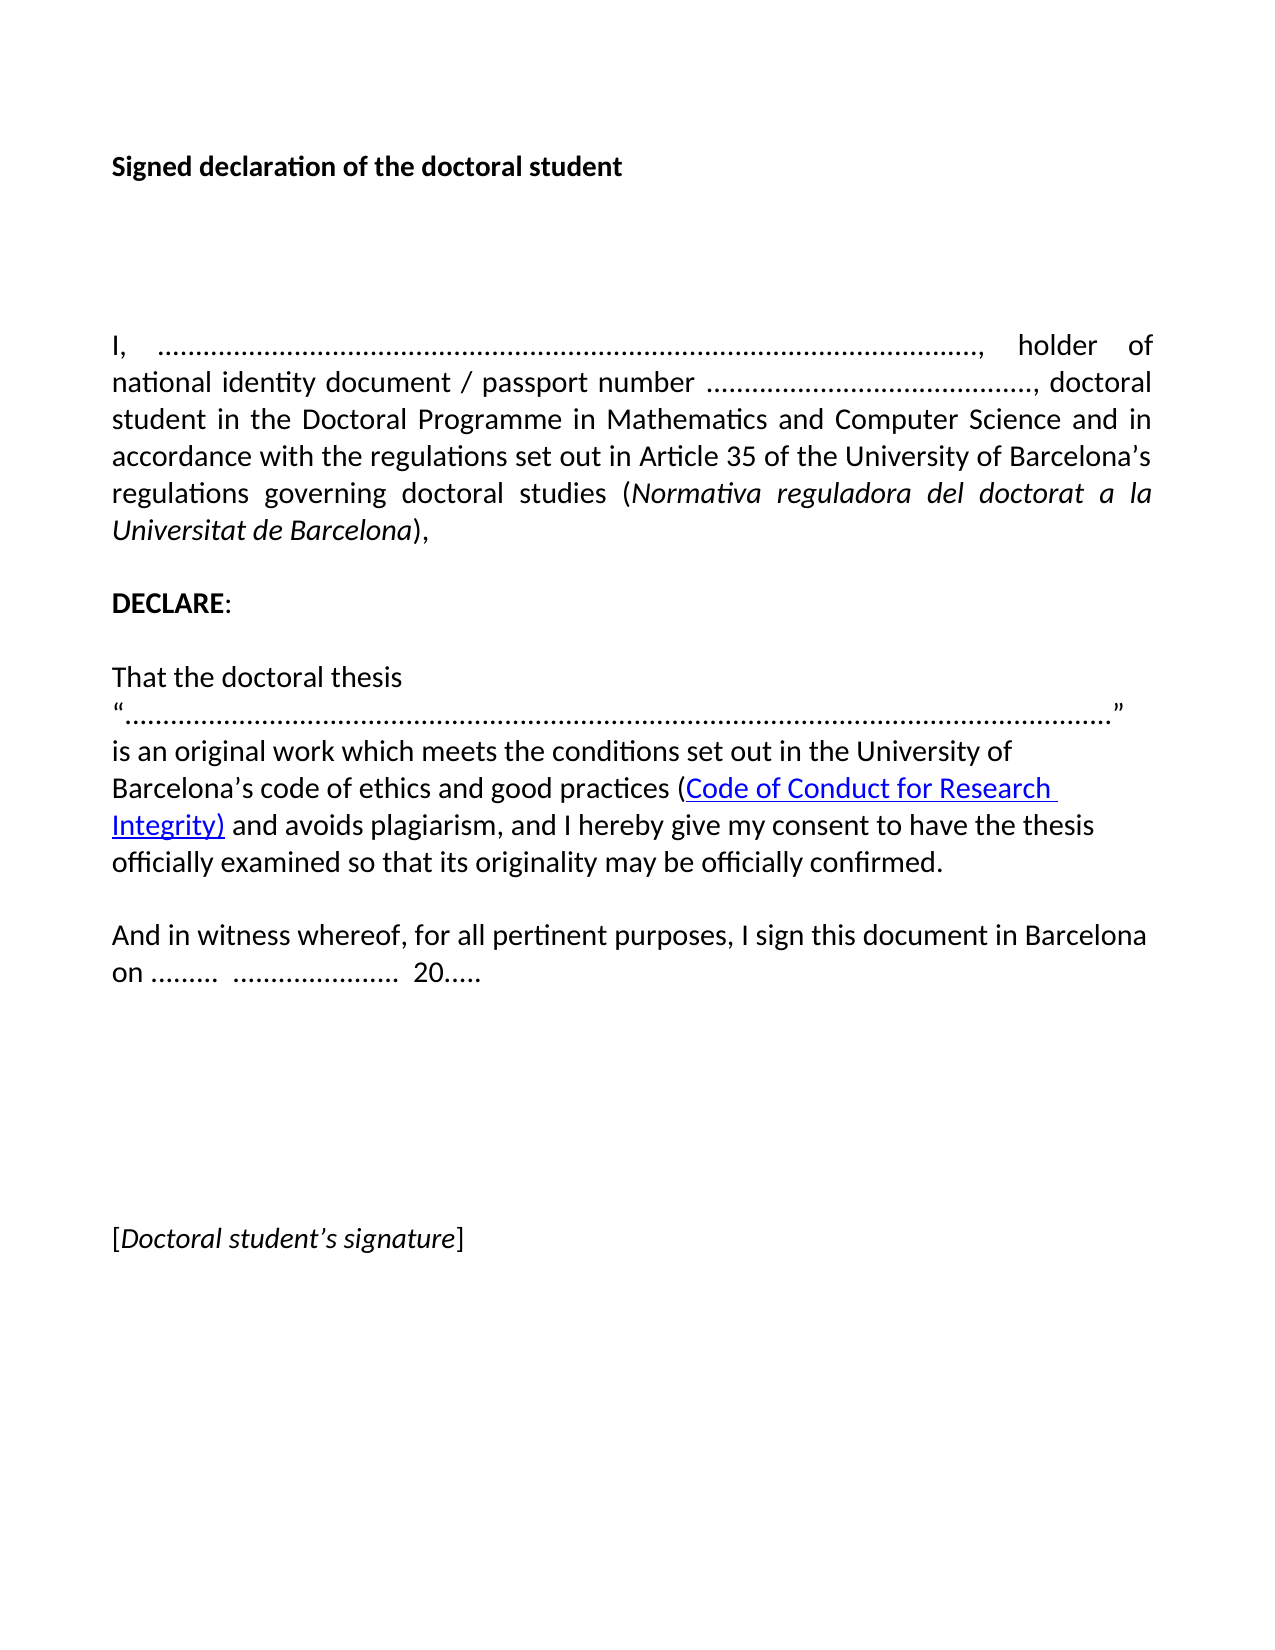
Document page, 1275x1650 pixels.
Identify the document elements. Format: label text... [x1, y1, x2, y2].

text And in witness whereof, for all pertinent purposes, I sign this document in Barcelona on ......... ...................... 20..... [112, 916, 1153, 990]
text I, ............................................................................................................, holder of national identity document / passport number ..........................................., doctoral student in the Doctoral Programme in Mathematics and Computer Science and in accordance with the regulations set out in Article 35 of the University of Barcelona’s regulations governing doctoral studies (Normativa reguladora del doctorat a la Universitat de Barcelona), [112, 326, 1153, 548]
text [Doctoral student’s signature] [112, 1220, 1153, 1256]
text That the doctoral thesis “..................................................................................................................................” is an original work which meets the conditions set out in the University of Barcelona’s code of ethics and good practices (Code of Conduct for Research Integrity) and avoids plagiarism, and I hereby give my consent to have the thesis officially examined so that its originality may be officially confirmed. [112, 658, 1153, 879]
text Signed declaration of the doctoral student [112, 148, 1153, 183]
text DECLARE: [112, 584, 1153, 621]
